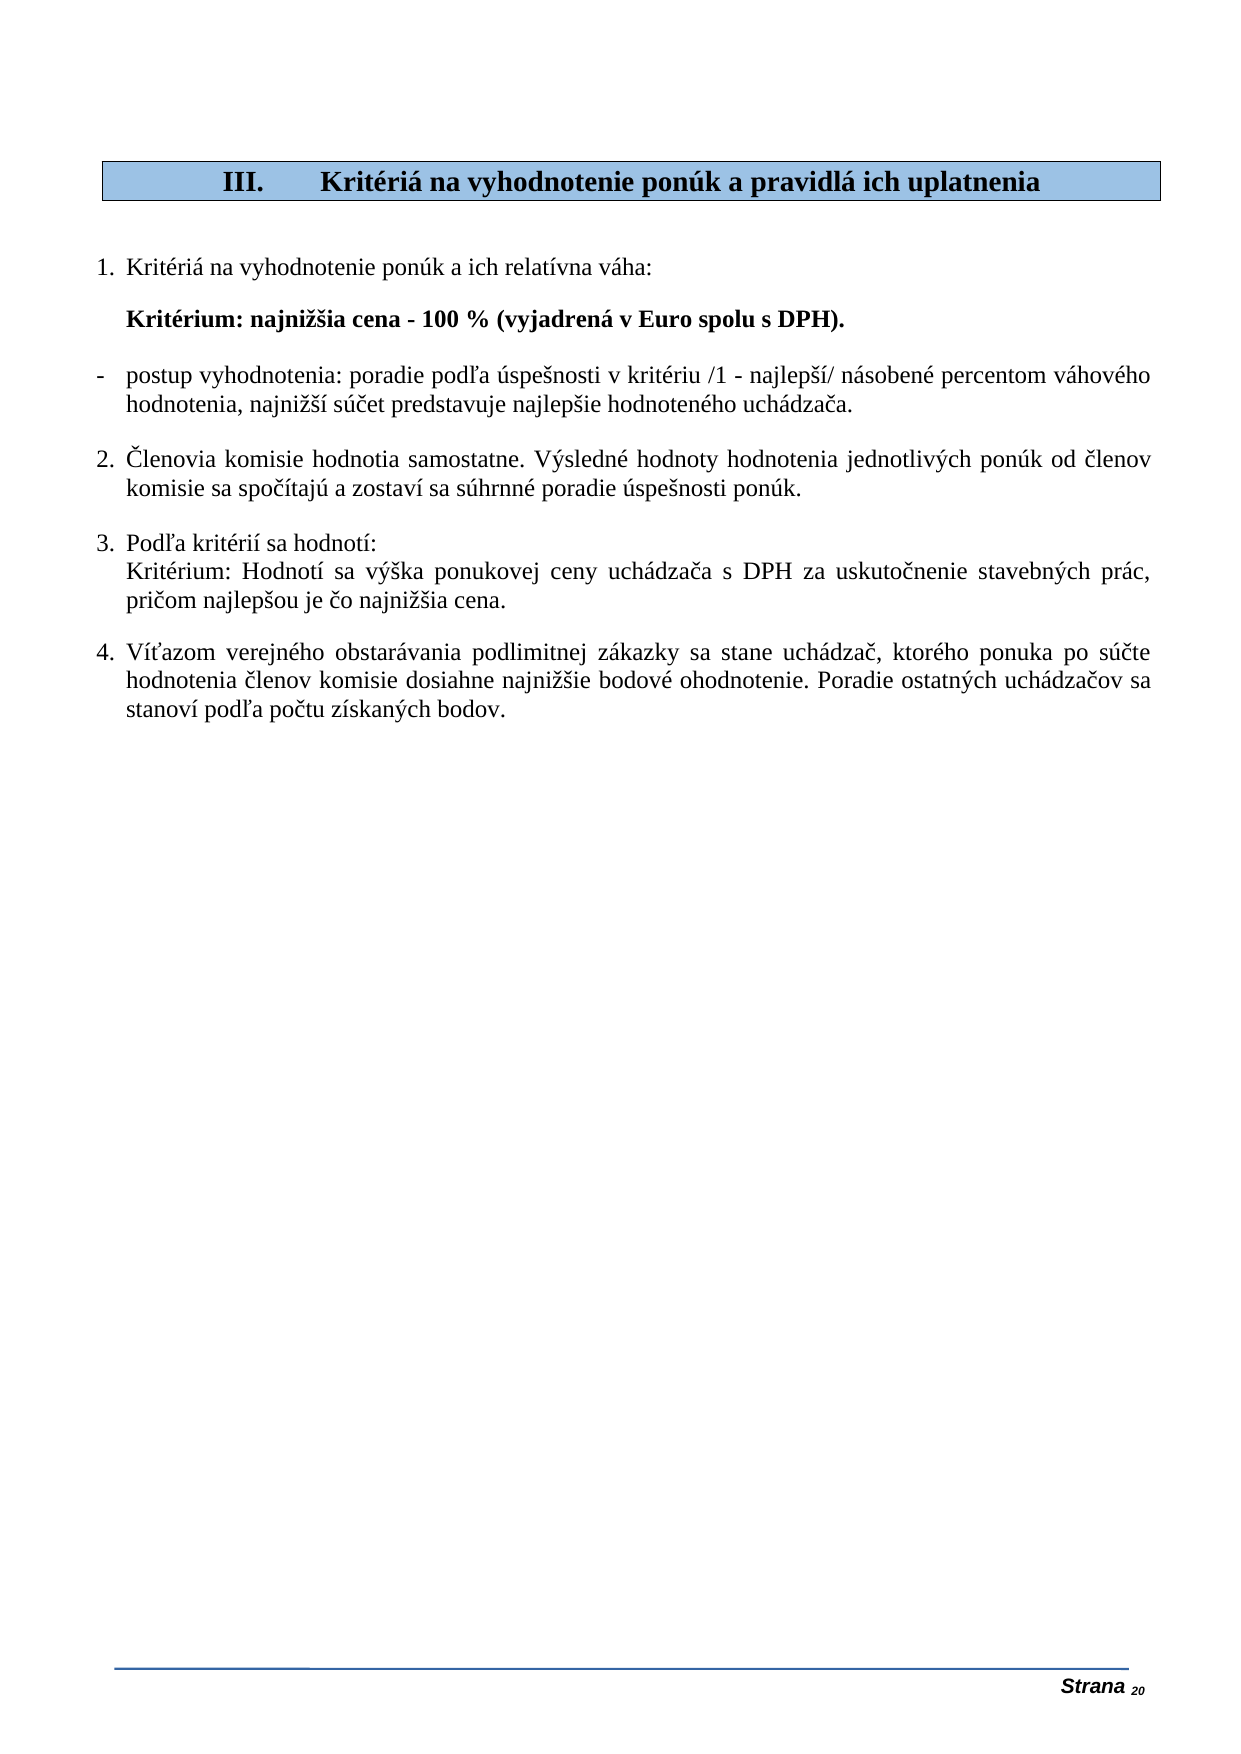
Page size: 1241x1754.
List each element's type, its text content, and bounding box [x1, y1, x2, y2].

list Členovia komisie hodnotia samostatne. Výsledné hodnoty hodnotenia jednotlivých ponúk od členov komisie sa spočítajú a zostaví sa súhrnné poradie úspešnosti ponúk. [96, 444, 1152, 501]
text Kritérium: Hodnotí sa výška ponukovej ceny uchádzača s DPH za uskutočnenie stavebných prác, pričom najlepšou je čo najnižšia cena. [126, 556, 1152, 614]
list Kritériá na vyhodnotenie ponúk a ich relatívna váha: [96, 252, 1152, 281]
list postup vyhodnotenia: poradie podľa úspešnosti v kritériu /1 - najlepší/ násobené percentom váhového hodnotenia, najnižší súčet predstavuje najlepšie hodnoteného uchádzača. [96, 360, 1152, 417]
list Podľa kritérií sa hodnotí: [96, 528, 1152, 556]
list Kritériá na vyhodnotenie ponúk a pravidlá ich uplatnenia [103, 162, 1160, 200]
text Kritérium: najnižšia cena - 100 % (vyjadrená v Euro spolu s DPH). [126, 304, 1152, 333]
list Víťazom verejného obstarávania podlimitnej zákazky sa stane uchádzač, ktorého ponuka po súčte hodnotenia členov komisie dosiahne najnižšie bodové ohodnotenie. Poradie ostatných uchádzačov sa stanoví podľa počtu získaných bodov. [96, 637, 1152, 723]
